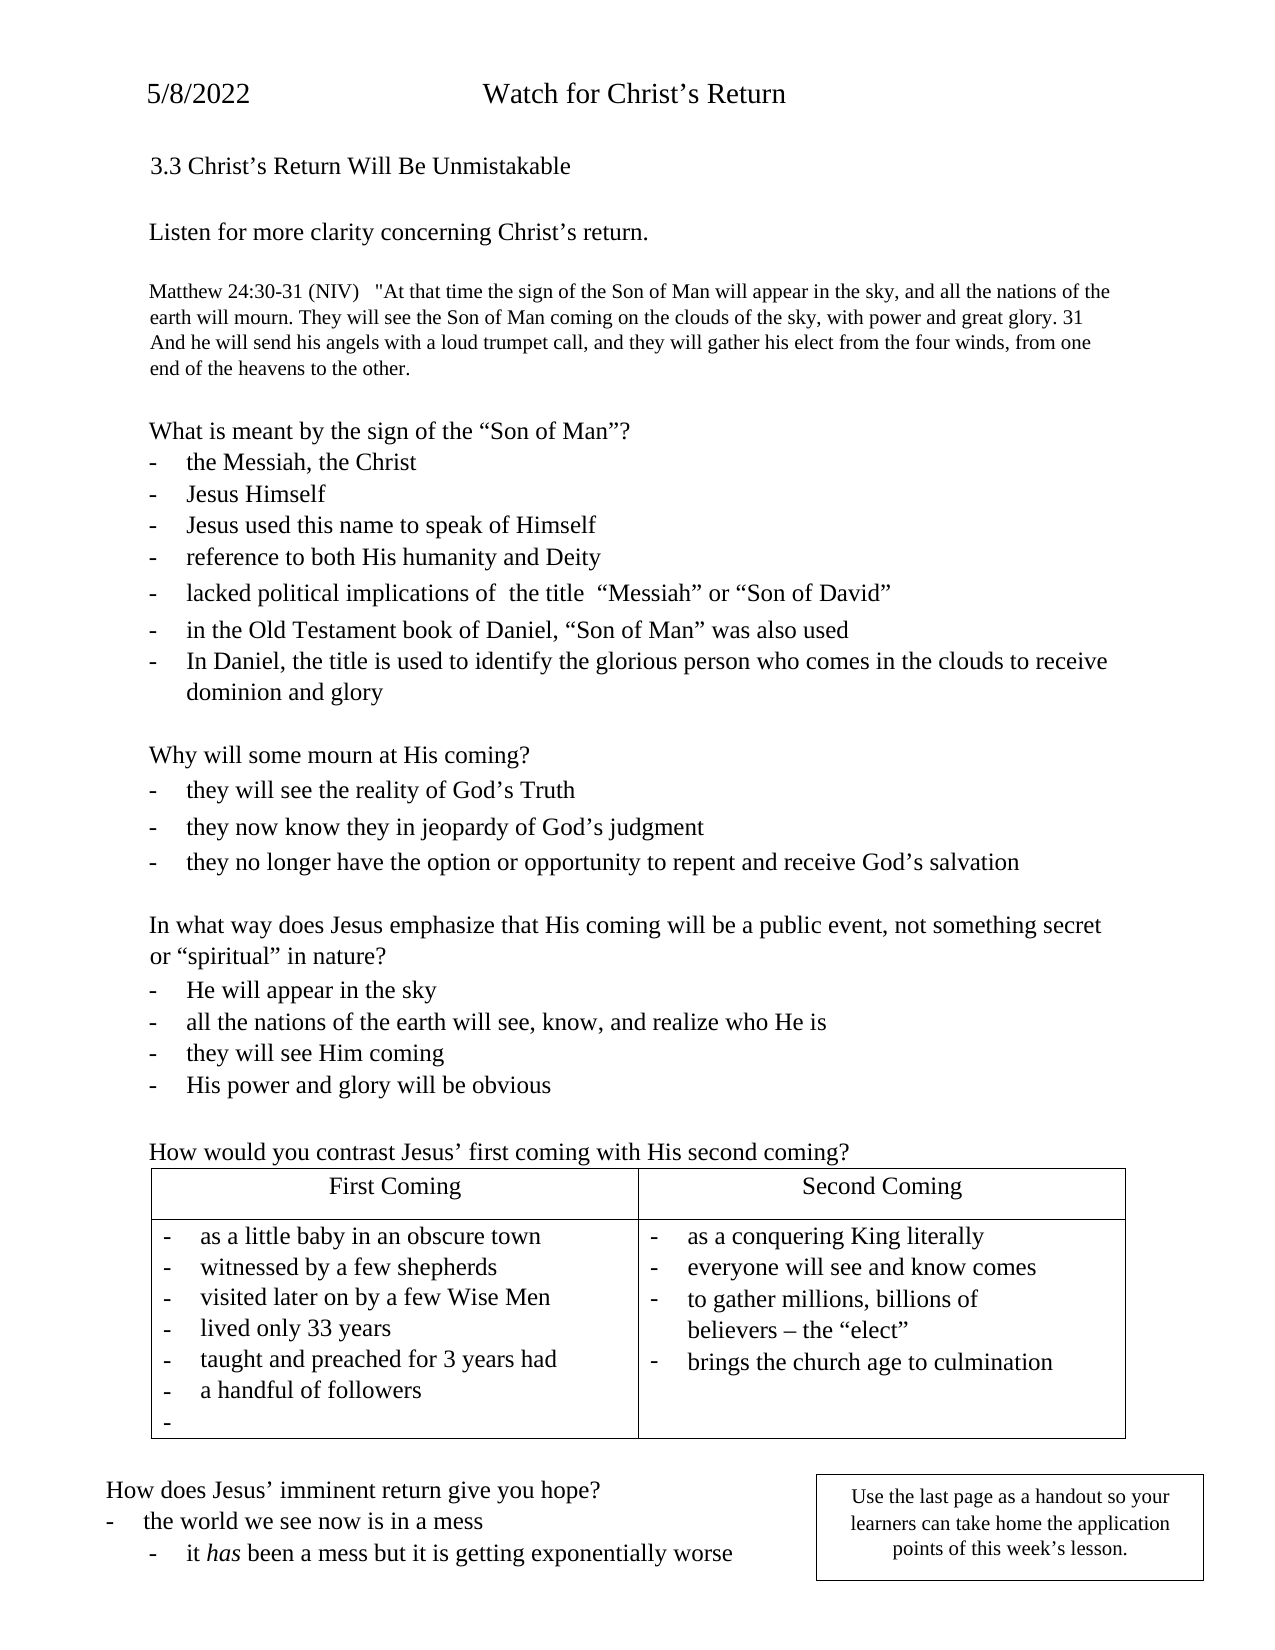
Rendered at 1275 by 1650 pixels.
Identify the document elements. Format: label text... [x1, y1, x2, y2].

list In Daniel, the title is used to identify the glorious person who comes in the clouds to receive dominion and glory [148, 646, 1126, 706]
table_header Second Coming [687, 1169, 1125, 1218]
table_cell as a conquering King literally everyone will see and know comes to gather millions, billions of believers – the “elect” brings the church age to culmination [687, 1220, 1125, 1438]
table_cell as a little baby in an obscure town witnessed by a few shepherds visited later on by a few Wise Men lived only 33 years taught and preached for 3 years had a handful of followers [200, 1220, 638, 1438]
text Listen for more clarity concerning Christ’s return. [148, 217, 1126, 245]
list it has been a mess but it is getting exponentially worse [148, 1538, 816, 1566]
table_header [152, 1169, 200, 1218]
list He will appear in the sky [148, 975, 1126, 1004]
list the Messiah, the Christ [148, 447, 1126, 476]
table_cell - - - - - - - [152, 1220, 200, 1438]
list the world we see now is in a mess [106, 1506, 816, 1535]
list in the Old Testament book of Daniel, “Son of Man” was also used [148, 615, 1126, 643]
text Why will some mourn at His coming? [148, 740, 1126, 768]
list His power and glory will be obvious [148, 1070, 1126, 1098]
list Jesus used this name to speak of Himself [148, 510, 1126, 539]
list reference to both His humanity and Deity [148, 542, 1126, 571]
text Matthew 24:30-31 (NIV) "At that time the sign of the Son of Man will appear in the sky, and all the nations of the earth will mourn. They will see the Son of Man coming on the clouds of the sky, with power and great glory. 31 And he will send his angels with a loud trumpet call, and they will gather his elect from the four winds, from one end of the heavens to the other. [148, 279, 1126, 379]
text What is meant by the sign of the “Son of Man”? [148, 416, 1126, 445]
list they now know they in jeopardy of God’s judgment [148, 812, 1126, 840]
table_header First Coming [200, 1169, 638, 1218]
text How would you contrast Jesus’ first coming with His second coming? [148, 1137, 1126, 1166]
table_header [639, 1169, 687, 1218]
list lacked political implications of the title “Messiah” or “Son of David” [148, 578, 1126, 607]
table_cell - - - - [639, 1220, 687, 1438]
list they will see Him coming [148, 1038, 1126, 1067]
list Jesus Himself [148, 479, 1126, 508]
list they will see the reality of God’s Truth [148, 775, 1126, 804]
text In what way does Jesus emphasize that His coming will be a public event, not something secret or “spiritual” in nature? [148, 910, 1126, 969]
table_header Use the last page as a handout so your learners can take home the application points of this week’s lesson. [817, 1475, 1203, 1580]
list all the nations of the earth will see, know, and realize who He is [148, 1007, 1126, 1036]
text 3.3 Christ’s Return Will Be Unmistakable [150, 151, 1170, 180]
text How does Jesus’ imminent return give you hope? [106, 1475, 816, 1503]
list they no longer have the option or opportunity to repent and receive God’s salvation [148, 847, 1126, 876]
